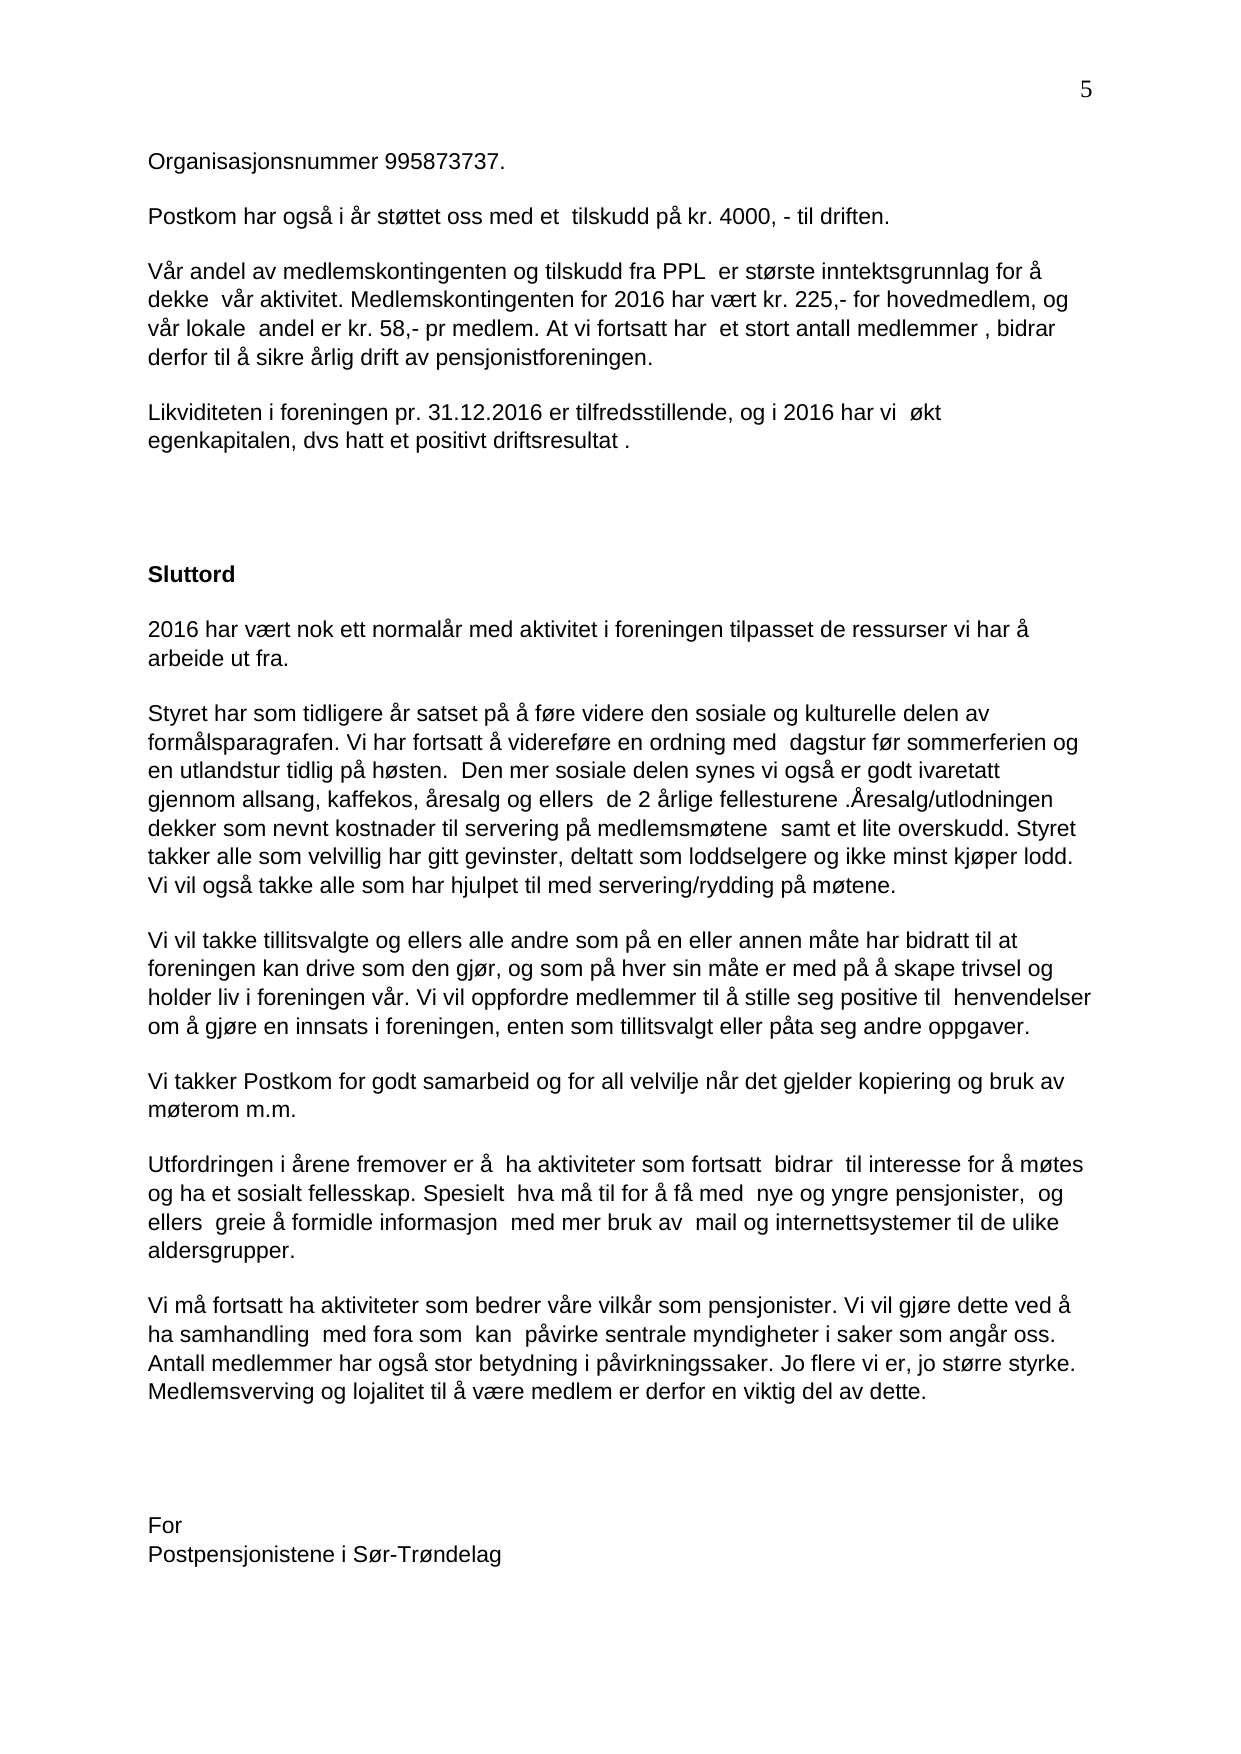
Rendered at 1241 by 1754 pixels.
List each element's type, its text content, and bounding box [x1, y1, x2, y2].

text Vår andel av medlemskontingenten og tilskudd fra PPL er største inntektsgrunnlag for å dekke vår aktivitet. Medlemskontingenten for 2016 har vært kr. 225,- for hovedmedlem, og vår lokale andel er kr. 58,- pr medlem. At vi fortsatt har et stort antall medlemmer , bidrar derfor til å sikre årlig drift av pensjonistforeningen. [148, 258, 1093, 372]
text Styret har som tidligere år satset på å føre videre den sosiale og kulturelle delen av formålsparagrafen. Vi har fortsatt å videreføre en ordning med dagstur før sommerferien og en utlandstur tidlig på høsten. Den mer sosiale delen synes vi også er godt ivaretatt gjennom allsang, kaffekos, åresalg og ellers de 2 årlige fellesturene .Åresalg/utlodningen dekker som nevnt kostnader til servering på medlemsmøtene samt et lite overskudd. Styret takker alle som velvillig har gitt gevinster, deltatt som loddselgere og ikke minst kjøper lodd. [148, 700, 1093, 872]
text Utfordringen i årene fremover er å ha aktiviteter som fortsatt bidrar til interesse for å møtes og ha et sosialt fellesskap. Spesielt hva må til for å få med nye og yngre pensjonister, og ellers greie å formidle informasjon med mer bruk av mail og internettsystemer til de ulike aldersgrupper. [148, 1151, 1093, 1266]
text Vi takker Postkom for godt samarbeid og for all velvilje når det gjelder kopiering og bruk av møterom m.m. [148, 1068, 1093, 1125]
text Vi vil også takke alle som har hjulpet til med servering/rydding på møtene. [148, 872, 1093, 900]
text Vi må fortsatt ha aktiviteter som bedrer våre vilkår som pensjonister. Vi vil gjøre dette ved å ha samhandling med fora som kan påvirke sentrale myndigheter i saker som angår oss. Antall medlemmer har også stor betydning i påvirkningssaker. Jo flere vi er, jo større styrke. Medlemsverving og lojalitet til å være medlem er derfor en viktig del av dette. [148, 1292, 1093, 1407]
text For [148, 1512, 1093, 1541]
text Vi vil takke tillitsvalgte og ellers alle andre som på en eller annen måte har bidratt til at foreningen kan drive som den gjør, og som på hver sin måte er med på å skape trivsel og holder liv i foreningen vår. Vi vil oppfordre medlemmer til å stille seg positive til henvendelser om å gjøre en innsats i foreningen, enten som tillitsvalgt eller påta seg andre oppgaver. [148, 927, 1093, 1041]
text Postkom har også i år støttet oss med et tilskudd på kr. 4000, - til driften. [148, 203, 1093, 231]
text Organisasjonsnummer 995873737. [148, 148, 1093, 176]
text Postpensjonistene i Sør-Trøndelag [148, 1541, 1093, 1569]
text Likviditeten i foreningen pr. 31.12.2016 er tilfredsstillende, og i 2016 har vi økt egenkapitalen, dvs hatt et positivt driftsresultat . [148, 398, 1093, 456]
text 2016 har vært nok ett normalår med aktivitet i foreningen tilpasset de ressurser vi har å arbeide ut fra. [148, 616, 1093, 673]
text Sluttord [148, 561, 1093, 590]
